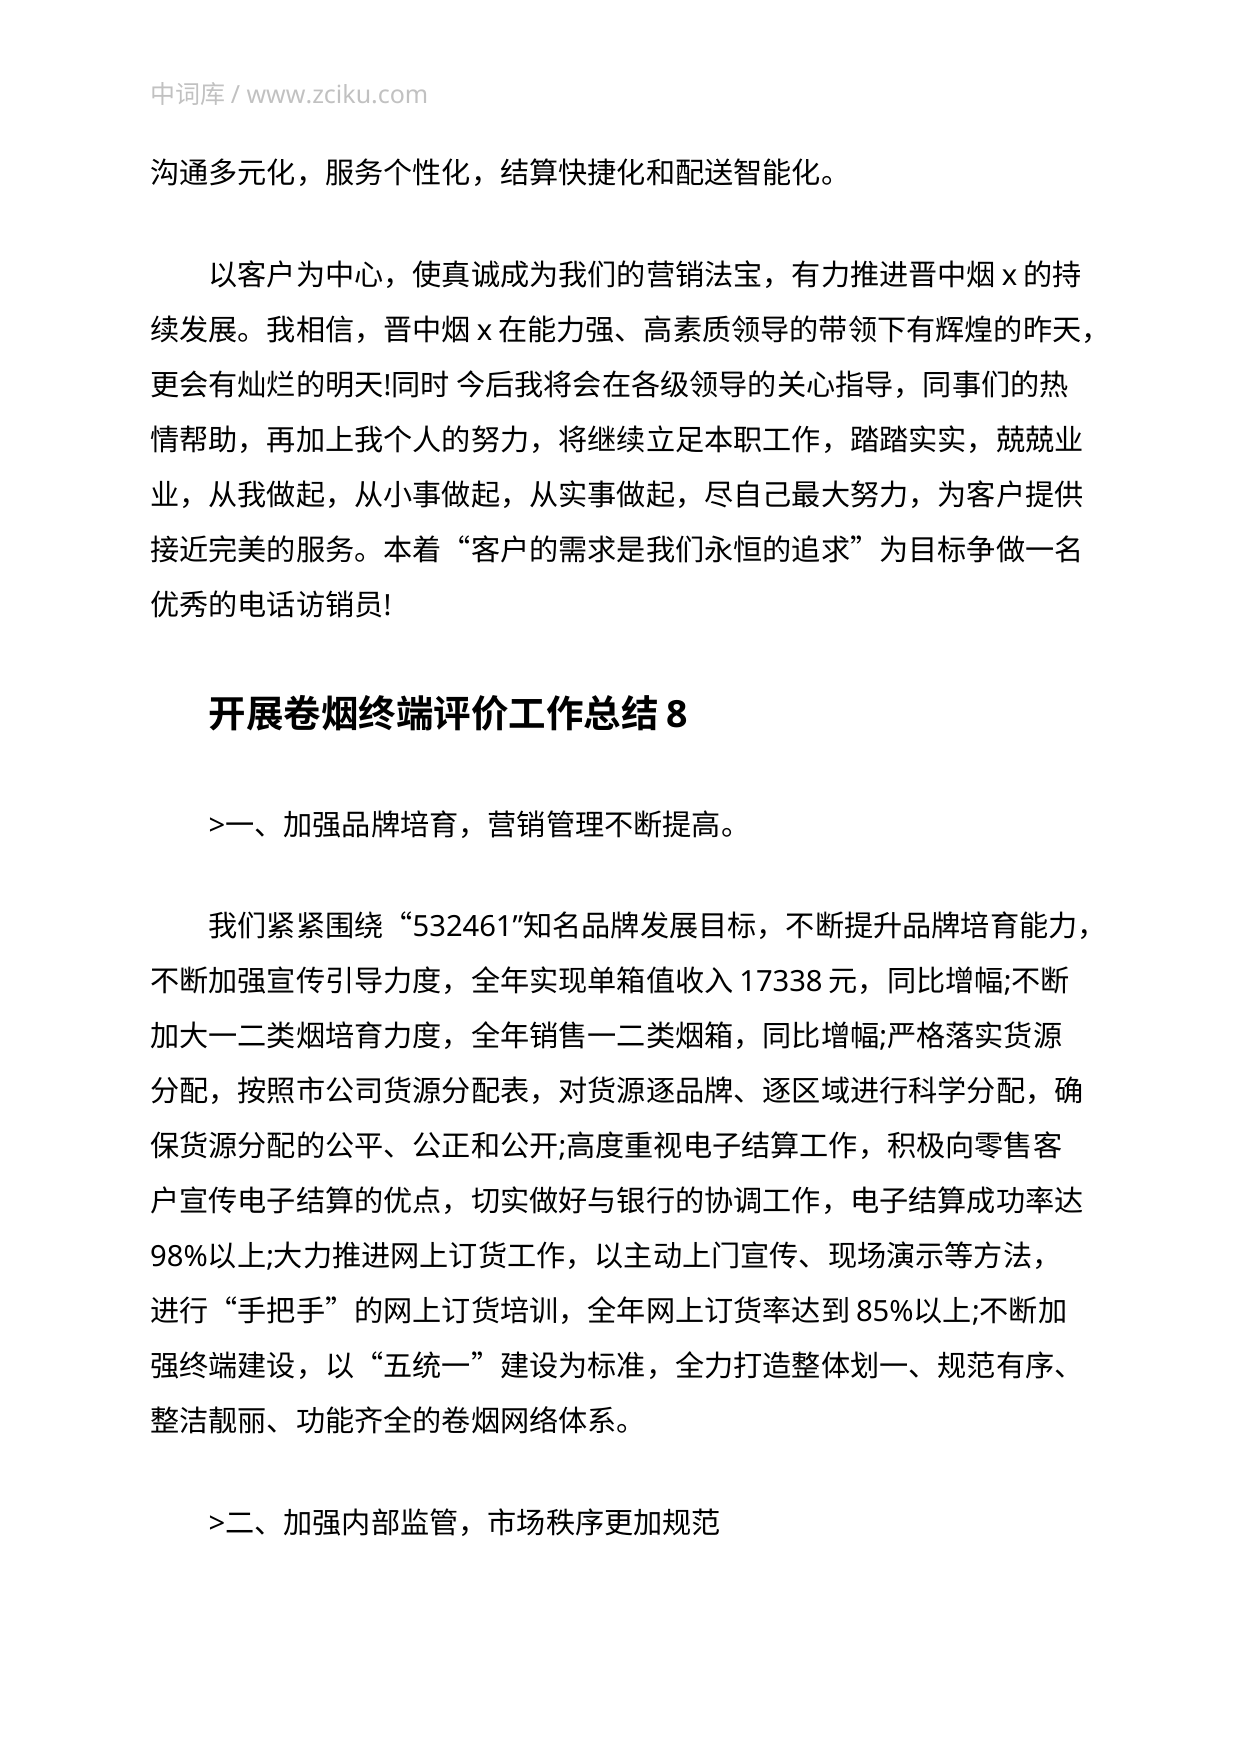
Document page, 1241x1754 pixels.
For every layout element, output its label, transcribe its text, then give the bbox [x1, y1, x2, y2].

text >二、加强内部监管，市场秩序更加规范 [150, 1499, 1090, 1542]
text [150, 150, 1090, 192]
text 开展卷烟终端评价工作总结8 [150, 683, 1090, 738]
text 以客户为中心，使真诚成为我们的营销法宝，有力推进晋中烟x的持续发展。我相信，晋中烟x在能力强、高素质领导的带领下有辉煌的昨天，更会有灿烂的明天!同时 今后我将会在各级领导的关心指导，同事们的热情帮助，再加上我个人的努力，将继续立足本职工作，踏踏实实，兢兢业业，从我做起，从小事做起，从实事做起，尽自己最大努力，为客户提供接近完美的服务。本着“客户的需求是我们永恒的追求”为目标争做一名优秀的电话访销员! [150, 252, 1090, 624]
text 我们紧紧围绕“532461”知名品牌发展目标，不断提升品牌培育能力，不断加强宣传引导力度，全年实现单箱值收入17338元，同比增幅;不断加大一二类烟培育力度，全年销售一二类烟箱，同比增幅;严格落实货源分配，按照市公司货源分配表，对货源逐品牌、逐区域进行科学分配，确保货源分配的公平、公正和公开;高度重视电子结算工作，积极向零售客户宣传电子结算的优点，切实做好与银行的协调工作，电子结算成功率达98%以上;大力推进网上订货工作，以主动上门宣传、现场演示等方法，进行“手把手”的网上订货培训，全年网上订货率达到85%以上;不断加强终端建设，以“五统一”建设为标准，全力打造整体划一、规范有序、整洁靓丽、功能齐全的卷烟网络体系。 [150, 903, 1090, 1440]
text >一、加强品牌培育，营销管理不断提高。 [150, 801, 1090, 843]
